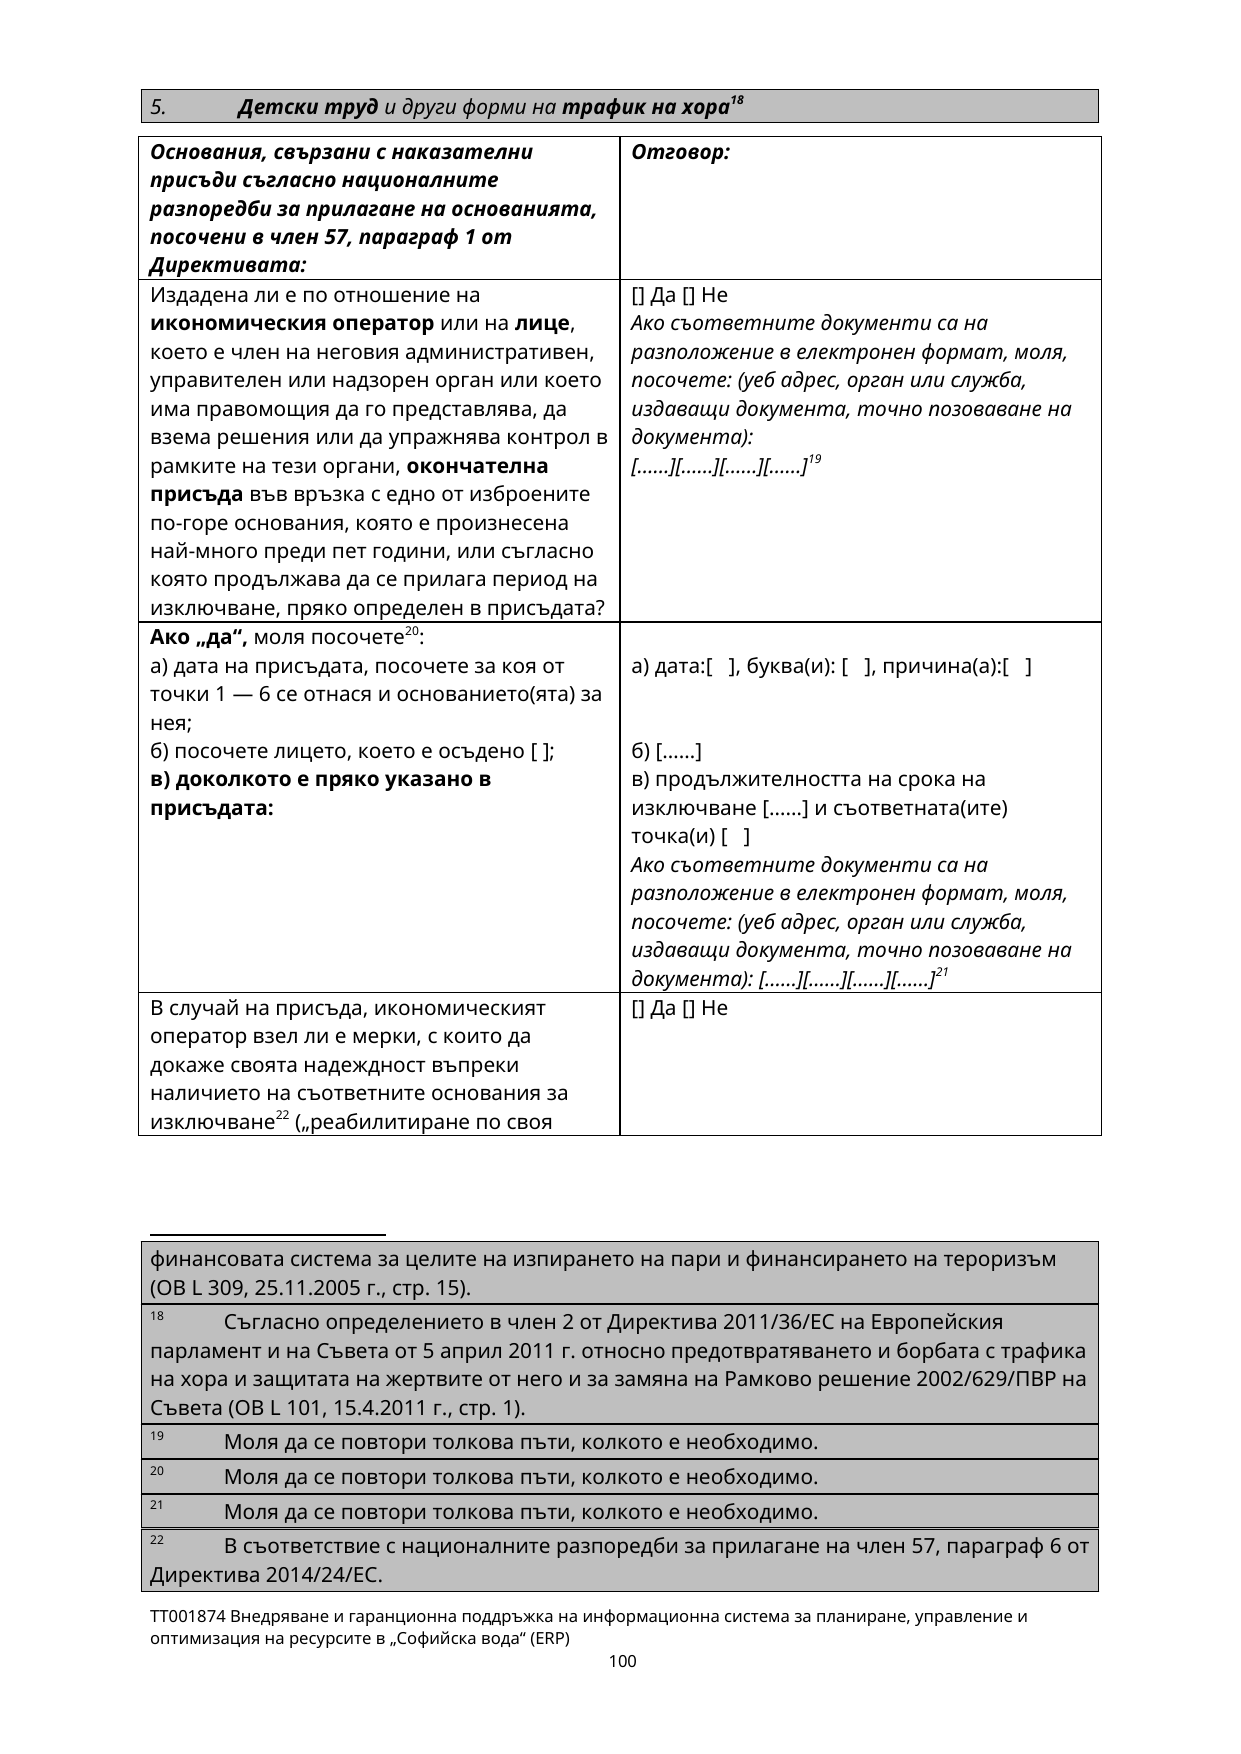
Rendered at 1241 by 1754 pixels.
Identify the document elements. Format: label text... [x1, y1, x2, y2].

table_cell [] Да [] Не [621, 993, 1101, 1135]
table_cell Издадена ли е по отношение на икономическия оператор или на лице, което е член на неговия административен, управителен или надзорен орган или което има правомощия да го представлява, да взема решения или да упражнява контрол в рамките на тези органи, окончателна присъда във връзка с едно от изброените по-горе основания, която е произнесена най-много преди пет години, или съгласно която продължава да се прилага период на изключване, пряко определен в присъдата? [139, 280, 619, 621]
text Детски труд и други форми на трафик на хора [142, 90, 1098, 122]
table_cell a) дата:[ ], буква(и): [ ], причина(а):[ ] б) [……] в) продължителността на срока на изключване [……] и съответната(ите) точка(и) [ ] Ако съответните документи са на разположение в електронен формат, моля, посочете: (уеб адрес, орган или служба, издаващи документа, точно позоваване на документа): [……][……][……][……] [621, 623, 1101, 992]
table_cell Ако „да“, моля посочете: а) дата на присъдата, посочете за коя от точки 1 — 6 се отнася и основанието(ята) за нея; б) посочете лицето, което е осъдено [ ]; в) доколкото е пряко указано в присъдата: [139, 623, 619, 992]
table_cell В случай на присъда, икономическият оператор взел ли е мерки, с които да докаже своята надеждност въпреки наличието на съответните основания за изключване („реабилитиране по своя инициатива“)? [139, 993, 619, 1135]
table_header Отговор: [621, 137, 1101, 279]
table_header Основания, свързани с наказателни присъди съгласно националните разпоредби за прилагане на основанията, посочени в член 57, параграф 1 от Директивата: [139, 137, 619, 279]
table_cell [] Да [] Не Ако съответните документи са на разположение в електронен формат, моля, посочете: (уеб адрес, орган или служба, издаващи документа, точно позоваване на документа): [……][……][……][……] [621, 280, 1101, 621]
